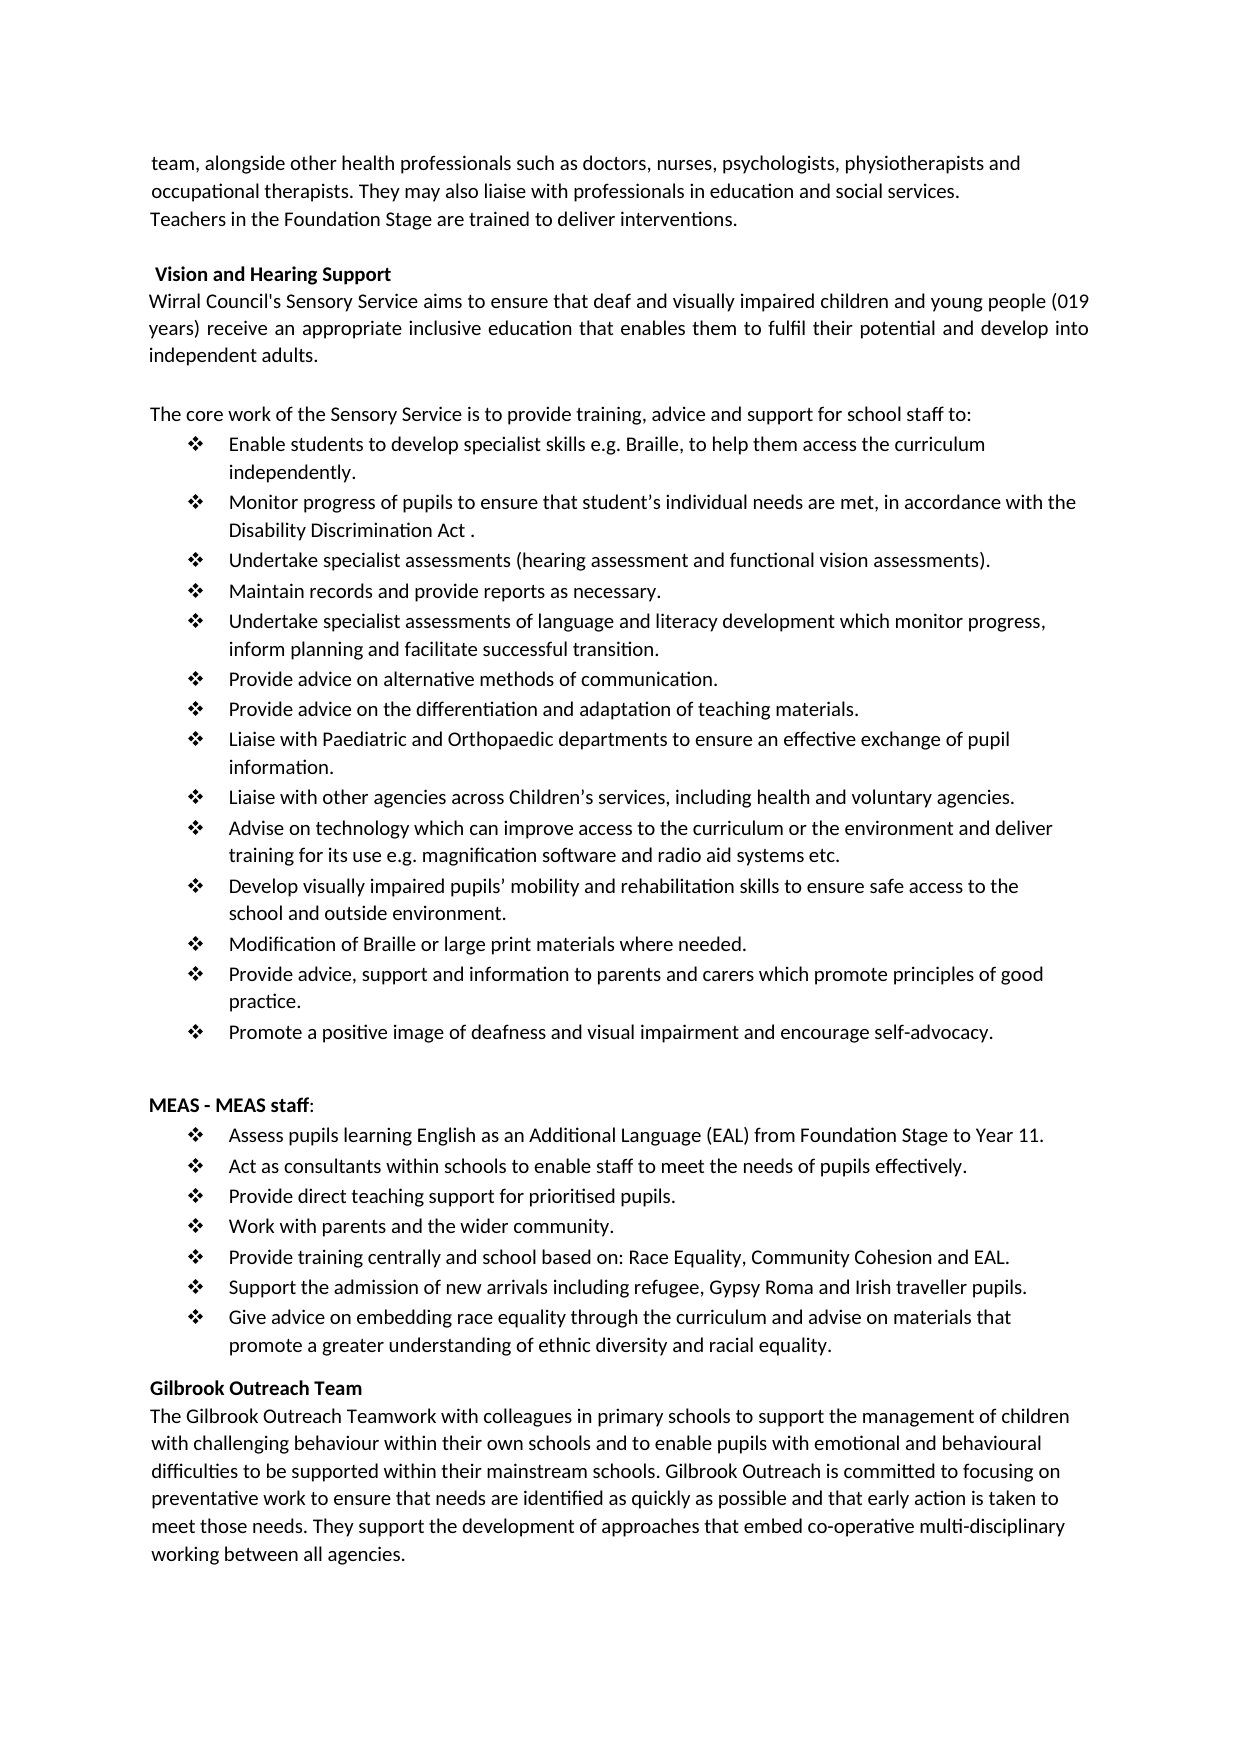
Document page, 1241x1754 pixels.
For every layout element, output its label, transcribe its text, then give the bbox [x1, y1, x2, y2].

list Develop visually impaired pupils’ mobility and rehabilitation skills to ensure safe access to the school and outside environment. [186, 873, 1091, 926]
list Provide advice, support and information to parents and carers which promote principles of good practice. [186, 961, 1091, 1014]
list Liaise with other agencies across Children’s services, including health and voluntary agencies. [186, 784, 1091, 810]
list Act as consultants within schools to enable staff to meet the needs of pupils effectively. [186, 1153, 1091, 1178]
list Give advice on embedding race equality through the curriculum and advise on materials that promote a greater understanding of ethnic diversity and racial equality. [186, 1304, 1091, 1358]
text The core work of the Sensory Service is to provide training, advice and support for school staff to: [150, 401, 1091, 427]
list Modification of Braille or large print materials where needed. [186, 931, 1091, 956]
list Work with parents and the wider community. [186, 1214, 1091, 1239]
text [150, 151, 1091, 203]
text The Gilbrook Outreach Teamwork with colleagues in primary schools to support the management of children with challenging behaviour within their own schools and to enable pupils with emotional and behavioural difficulties to be supported within their mainstream schools. Gilbrook Outreach is committed to focusing on preventative work to ensure that needs are identified as quickly as possible and that early action is taken to meet those needs. They support the development of approaches that embed co-operative multi-disciplinary working between all agencies. [150, 1403, 1091, 1566]
text Vision and Hearing Support [150, 261, 1091, 286]
list Provide training centrally and school based on: Race Equality, Community Cohesion and EAL. [186, 1244, 1091, 1269]
text MEAS - MEAS staff: [148, 1092, 1063, 1118]
list Undertake specialist assessments (hearing assessment and functional vision assessments). [186, 547, 1091, 573]
text Teachers in the Foundation Stage are trained to deliver interventions. [150, 206, 1091, 231]
list Liaise with Paediatric and Orthopaedic departments to ensure an effective exchange of pupil information. [186, 727, 1091, 780]
list Undertake specialist assessments of language and literacy development which monitor progress, inform planning and facilitate successful transition. [186, 608, 1091, 661]
list Provide advice on the differentiation and adaptation of teaching materials. [186, 696, 1091, 722]
list Assess pupils learning English as an Additional Language (EAL) from Foundation Stage to Year 11. [186, 1123, 1091, 1148]
list Monitor progress of pupils to ensure that student’s individual needs are met, in accordance with the Disability Discrimination Act . [186, 489, 1091, 543]
list Advise on technology which can improve access to the curriculum or the environment and deliver training for its use e.g. magnification software and radio aid systems etc. [186, 815, 1091, 868]
list Maintain records and provide reports as necessary. [186, 578, 1091, 603]
text Gilbrook Outreach Team [150, 1375, 1091, 1401]
list Support the admission of new arrivals including refugee, Gypsy Roma and Irish traveller pupils. [186, 1274, 1091, 1300]
list Enable students to develop specialist skills e.g. Braille, to help them access the curriculum independently. [186, 432, 1091, 485]
list Promote a positive image of deafness and visual impairment and encourage self-advocacy. [186, 1019, 1091, 1044]
list Provide advice on alternative methods of communication. [186, 666, 1091, 691]
list Provide direct teaching support for prioritised pupils. [186, 1183, 1091, 1209]
text Wirral Council's Sensory Service aims to ensure that deaf and visually impaired children and young people (019 years) receive an appropriate inclusive education that enables them to fulfil their potential and develop into independent adults. [148, 288, 1091, 368]
